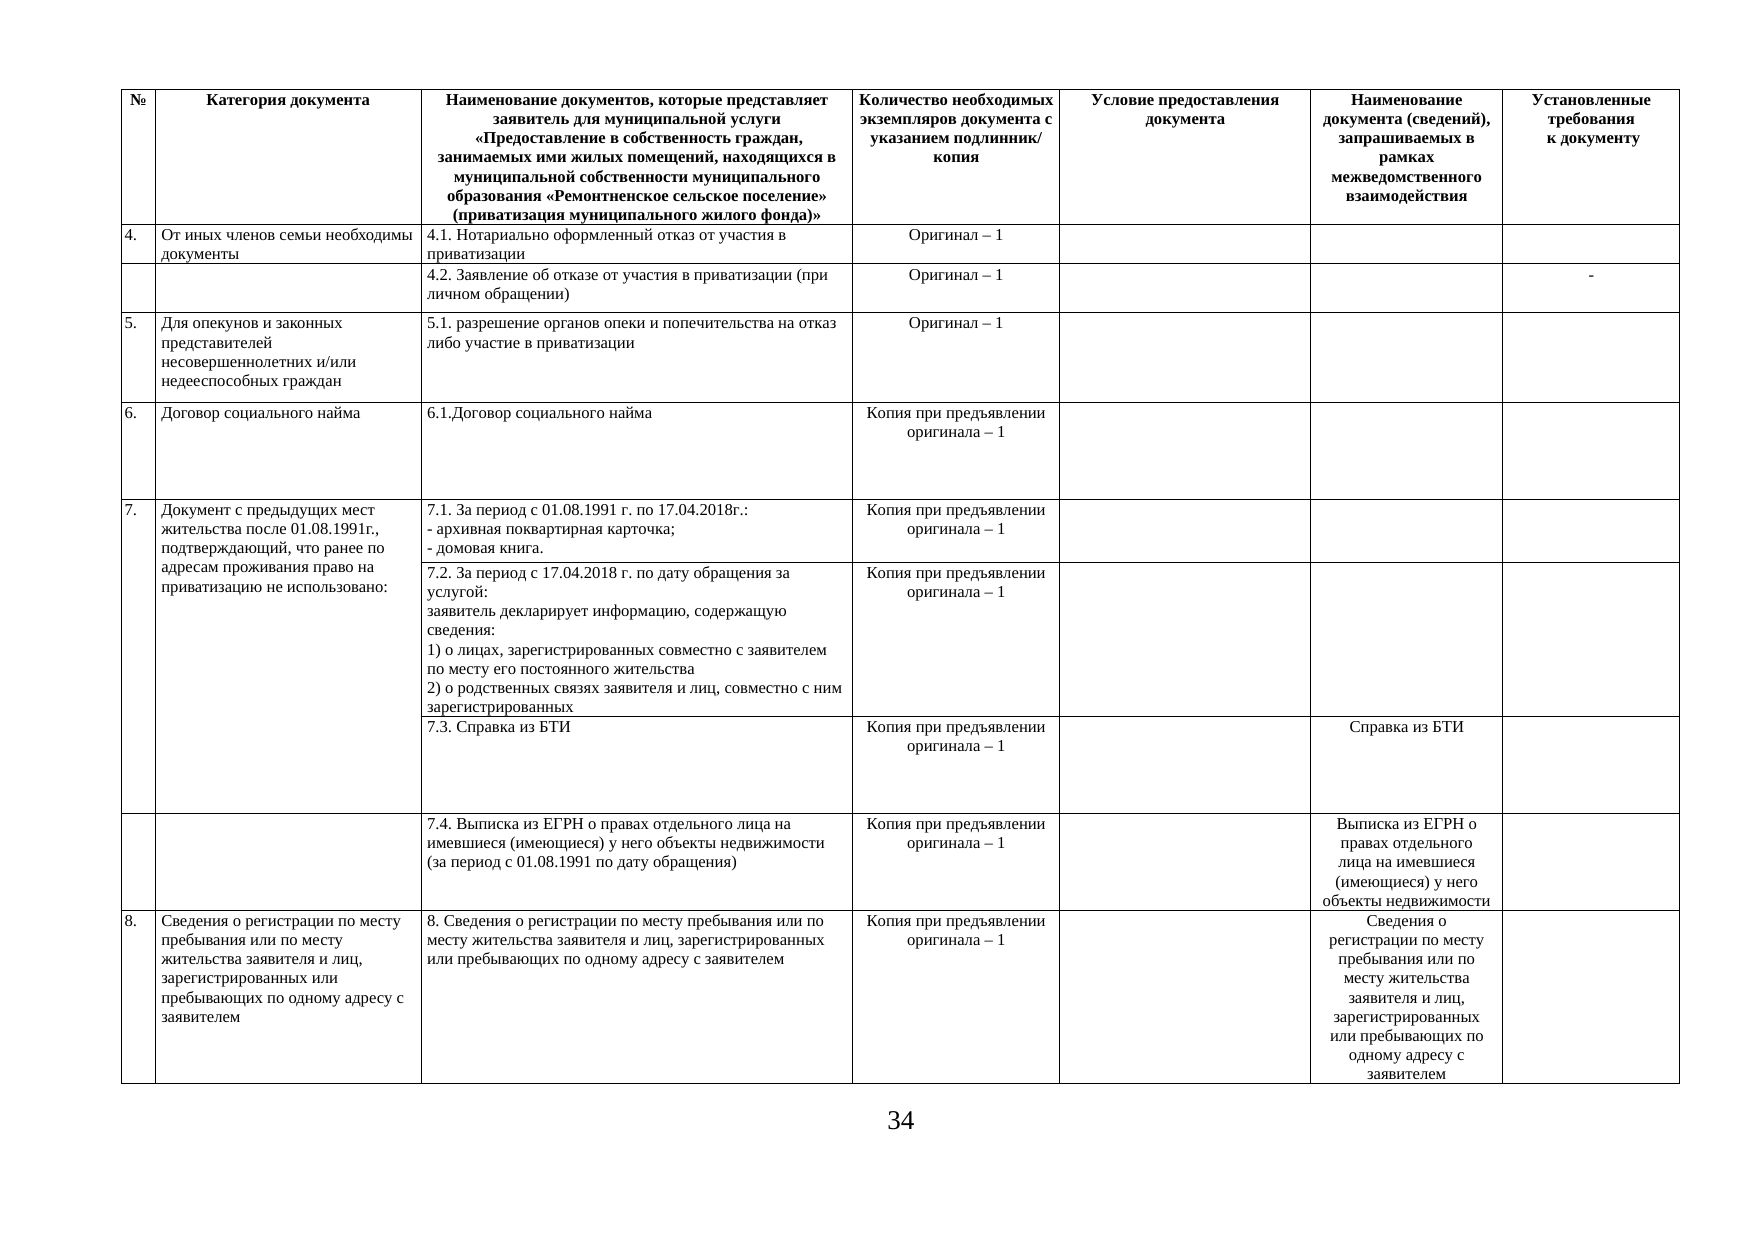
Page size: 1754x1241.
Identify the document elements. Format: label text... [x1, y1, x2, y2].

table_cell [156, 264, 421, 312]
table_cell 5.1. разрешение органов опеки и попечительства на отказ либо участие в приватизации [422, 313, 852, 402]
table_cell Копия при предъявлении оригинала – 1 [853, 403, 1059, 499]
table_cell Оригинал – 1 [853, 264, 1059, 312]
table_cell [1060, 814, 1310, 910]
table_cell Оригинал – 1 [853, 313, 1059, 402]
table_cell [1060, 563, 1310, 716]
table_cell Документ с предыдущих мест жительства после 01.08.1991г., подтверждающий, что ранее по адресам проживания право на приватизацию не использовано: [156, 500, 421, 813]
table_cell 7.4. Выписка из ЕГРН о правах отдельного лица на имевшиеся (имеющиеся) у него объекты недвижимости (за период с 01.08.1991 по дату обращения) [422, 814, 852, 910]
table_cell 8. [122, 911, 155, 1083]
table_cell 7.1. За период с 01.08.1991 г. по 17.04.2018г.: - архивная поквартирная карточка; - домовая книга. [422, 500, 852, 562]
table_cell [1060, 264, 1310, 312]
table_cell 4.2. Заявление об отказе от участия в приватизации (при личном обращении) [422, 264, 852, 312]
table_header Количество необходимых экземпляров документа с указанием подлинник/ копия [853, 90, 1059, 224]
table_cell 6.1.Договор социального найма [422, 403, 852, 499]
table_cell От иных членов семьи необходимы документы [156, 225, 421, 263]
table_cell [1311, 264, 1502, 312]
table_cell [1311, 500, 1502, 562]
table_cell Для опекунов и законных представителей несовершеннолетних и/или недееспособных граждан [156, 313, 421, 402]
table_cell [1503, 500, 1679, 562]
table_cell 7. [122, 500, 155, 813]
table_header № [122, 90, 155, 224]
table_cell Копия при предъявлении оригинала – 1 [853, 500, 1059, 562]
table_header Установленные требования к документу [1503, 90, 1679, 224]
table_cell Оригинал – 1 [853, 225, 1059, 263]
table_cell [1060, 911, 1310, 1083]
table_cell [1060, 225, 1310, 263]
table_cell [1311, 225, 1502, 263]
table_cell 4. [122, 225, 155, 263]
table_header Наименование документа (сведений), запрашиваемых в рамках межведомственного взаимодействия [1311, 90, 1502, 224]
table_cell [122, 264, 155, 312]
table_header Условие предоставления документа [1060, 90, 1310, 224]
table_cell Договор социального найма [156, 403, 421, 499]
table_cell [1503, 814, 1679, 910]
table_cell [1060, 500, 1310, 562]
table_cell [156, 814, 421, 910]
table_cell Сведения о регистрации по месту пребывания или по месту жительства заявителя и лиц, зарегистрированных или пребывающих по одному адресу с заявителем [1311, 911, 1502, 1083]
table_cell [1060, 313, 1310, 402]
table_cell Копия при предъявлении оригинала – 1 [853, 563, 1059, 716]
table_cell 7.3. Справка из БТИ [422, 717, 852, 813]
table_cell Копия при предъявлении оригинала – 1 [853, 717, 1059, 813]
table_cell 7.2. За период с 17.04.2018 г. по дату обращения за услугой: заявитель декларирует информацию, содержащую сведения: 1) о лицах, зарегистрированных совместно с заявителем по месту его постоянного жительства 2) о родственных связях заявителя и лиц, совместно с ним зарегистрированных [422, 563, 852, 716]
table_cell 6. [122, 403, 155, 499]
table_cell Выписка из ЕГРН о правах отдельного лица на имевшиеся (имеющиеся) у него объекты недвижимости [1311, 814, 1502, 910]
table_cell [1503, 313, 1679, 402]
table_cell [1503, 403, 1679, 499]
table_cell [1311, 313, 1502, 402]
table_cell [1060, 717, 1310, 813]
table_cell 8. Сведения о регистрации по месту пребывания или по месту жительства заявителя и лиц, зарегистрированных или пребывающих по одному адресу с заявителем [422, 911, 852, 1083]
table_cell [1503, 225, 1679, 263]
table_cell [1503, 717, 1679, 813]
table_cell Справка из БТИ [1311, 717, 1502, 813]
table_cell [1503, 563, 1679, 716]
table_cell 4.1. Нотариально оформленный отказ от участия в приватизации [422, 225, 852, 263]
table_header Наименование документов, которые представляет заявитель для муниципальной услуги «Предоставление в собственность граждан, занимаемых ими жилых помещений, находящихся в муниципальной собственности муниципального образования «Ремонтненское сельское поселение» (приватизация муниципального жилого фонда)» [422, 90, 852, 224]
table_cell Копия при предъявлении оригинала – 1 [853, 911, 1059, 1083]
table_cell - [1503, 264, 1679, 312]
table_cell [1311, 403, 1502, 499]
table_cell [1503, 911, 1679, 1083]
table_cell 5. [122, 313, 155, 402]
table_cell Сведения о регистрации по месту пребывания или по месту жительства заявителя и лиц, зарегистрированных или пребывающих по одному адресу с заявителем [156, 911, 421, 1083]
table_cell Копия при предъявлении оригинала – 1 [853, 814, 1059, 910]
table_cell [1311, 563, 1502, 716]
table_cell [122, 814, 155, 910]
table_cell [1060, 403, 1310, 499]
table_header Категория документа [156, 90, 421, 224]
